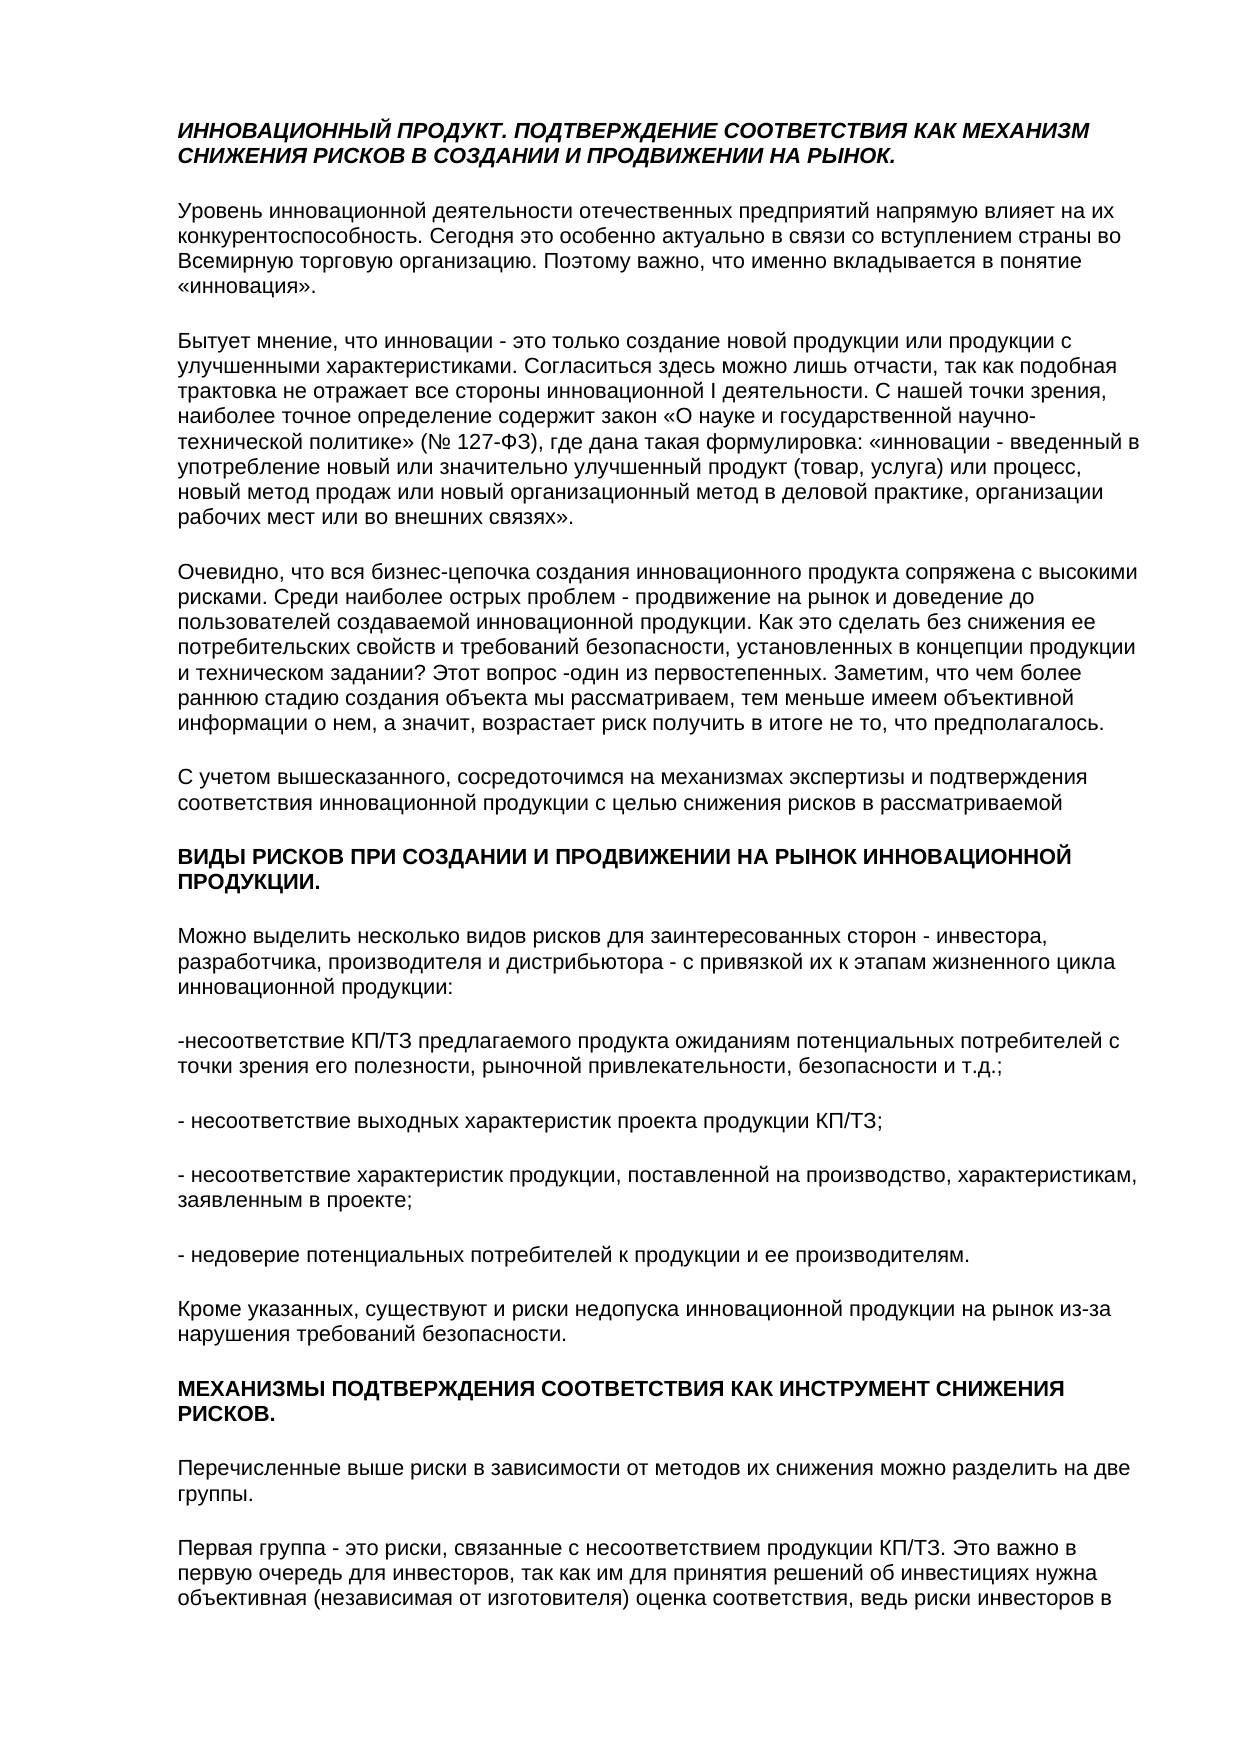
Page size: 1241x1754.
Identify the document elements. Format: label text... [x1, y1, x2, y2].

text Очевидно, что вся бизнес-цепочка создания инновационного продукта сопряжена с высокими рисками. Среди наиболее острых проблем - продвижение на рынок и доведение до пользователей создаваемой инновационной продукции. Как это сделать без снижения ее потребительских свойств и требований безопасности, установленных в концепции продукции и техническом задании? Этот вопрос -один из первостепенных. Заметим, что чем более раннюю стадию создания объекта мы рассматриваем, тем меньше имеем объективной информации о нем, а значит, возрастает риск получить в итоге не то, что предполагалось. [177, 558, 1152, 735]
text ВИДЫ РИСКОВ ПРИ СОЗДАНИИ И ПРОДВИЖЕНИИ НА РЫНОК ИННОВАЦИОННОЙ ПРОДУКЦИИ. [177, 844, 1152, 894]
text Бытует мнение, что инновации - это только создание новой продукции или продукции с улучшенными характеристиками. Согласиться здесь можно лишь отчасти, так как подобная трактовка не отражает все стороны инновационной I деятельности. С нашей точки зрения, наиболее точное определение содержит закон «О науке и государственной научно-технической политике» (№ 127-ФЗ), где дана такая формулировка: «инновации - введенный в употребление новый или значительно улучшенный продукт (товар, услуга) или процесс, новый метод продаж или новый организационный метод в деловой практике, организации рабочих мест или во внешних связях». [177, 328, 1152, 529]
text Уровень инновационной деятельности отечественных предприятий напрямую влияет на их конкурентоспособность. Сегодня это особенно актуально в связи со вступлением страны во Всемирную торговую организацию. Поэтому важно, что именно вкладывается в понятие «инновация». [177, 198, 1152, 298]
text Кроме указанных, существуют и риски недопуска инновационной продукции на рынок из-за нарушения требований безопасности. [177, 1296, 1152, 1346]
text Можно выделить несколько видов рисков для заинтересованных сторон - инвестора, разработчика, производителя и дистрибьютора - с привязкой их к этапам жизненного цикла инновационной продукции: [177, 923, 1152, 999]
text - недоверие потенциальных потребителей к продукции и ее производителям. [177, 1242, 1152, 1267]
text - несоответствие выходных характеристик проекта продукции КП/ТЗ; [177, 1108, 1152, 1133]
text - несоответствие характеристик продукции, поставленной на производство, характеристикам, заявленным в проекте; [177, 1162, 1152, 1212]
text МЕХАНИЗМЫ ПОДТВЕРЖДЕНИЯ СООТВЕТСТВИЯ КАК ИНСТРУМЕНТ СНИЖЕНИЯ РИСКОВ. [177, 1376, 1152, 1426]
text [177, 1535, 1152, 1610]
text ИННОВАЦИОННЫЙ ПРОДУКТ. ПОДТВЕРЖДЕНИЕ СООТВЕТСТВИЯ КАК МЕХАНИЗМ СНИЖЕНИЯ РИСКОВ В СОЗДАНИИ И ПРОДВИЖЕНИИ НА РЫНОК. [177, 118, 1152, 168]
text Перечисленные выше риски в зависимости от методов их снижения можно разделить на две группы. [177, 1455, 1152, 1506]
text -несоответствие КП/ТЗ предлагаемого продукта ожиданиям потенциальных потребителей с точки зрения его полезности, рыночной привлекательности, безопасности и т.д.; [177, 1028, 1152, 1078]
text С учетом вышесказанного, сосредоточимся на механизмах экспертизы и подтверждения соответствия инновационной продукции с целью снижения рисков в рассматриваемой [177, 764, 1152, 814]
